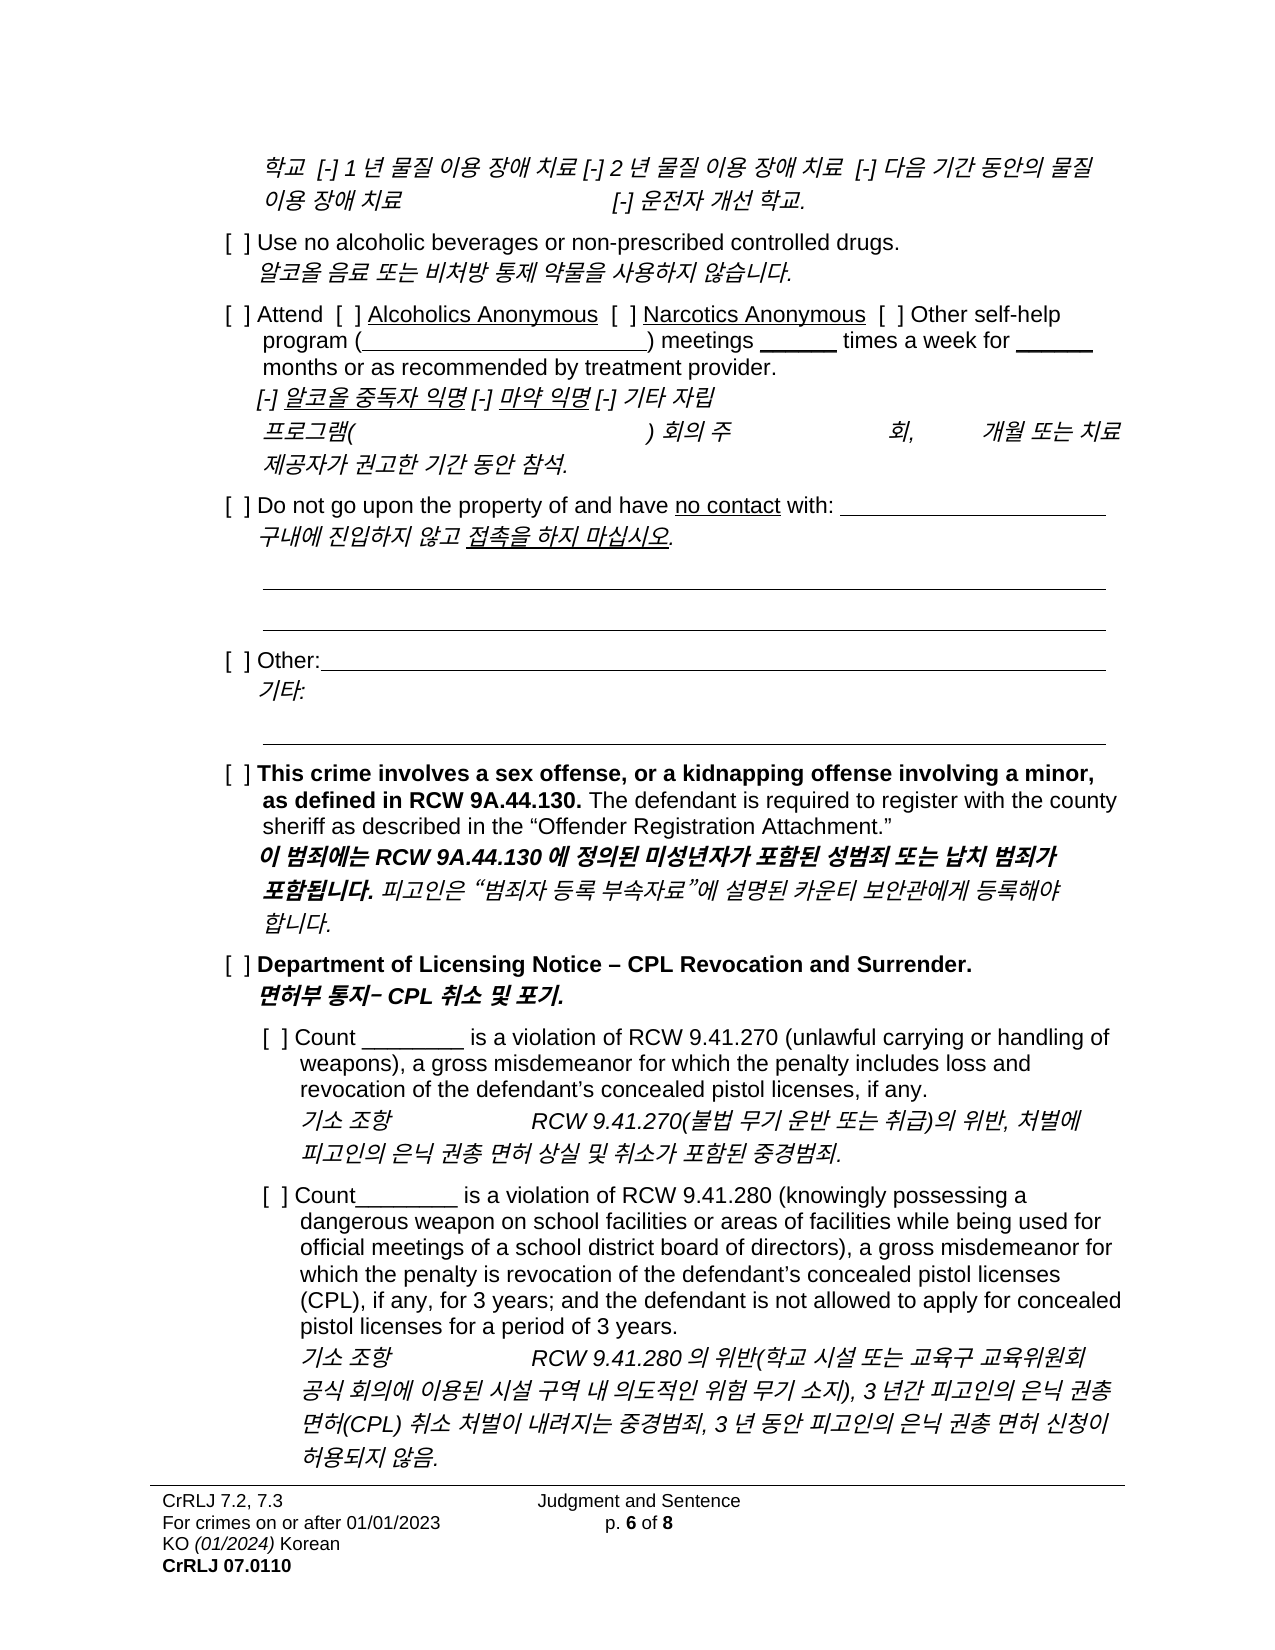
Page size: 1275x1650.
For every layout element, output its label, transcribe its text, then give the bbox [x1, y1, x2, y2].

text 알코올 음료 또는 비처방 통제 약물을 사용하지 않습니다. [225, 255, 1125, 288]
text [ ] Do not go upon the property of and have no contact with: [225, 492, 1125, 519]
text 기소 조항 RCW 9.41.280의 위반(학교 시설 또는 교육구 교육위원회 공식 회의에 이용된 시설 구역 내 의도적인 위험 무기 소지), 3년간 피고인의 은닉 권총 면허(CPL) 취소 처벌이 내려지는 중경범죄, 3년 동안 피고인의 은닉 권총 면허 신청이 허용되지 않음. [262, 1340, 1125, 1473]
text 이 범죄에는 RCW 9A.44.130에 정의된 미성년자가 포함된 성범죄 또는 납치 범죄가 포함됩니다. 피고인은 “범죄자 등록 부속자료”에 설명된 카운티 보안관에게 등록해야 합니다. [225, 839, 1125, 939]
text [ ] Department of Licensing Notice – CPL Revocation and Surrender. [225, 951, 1125, 978]
text [ ] Use no alcoholic beverages or non-prescribed controlled drugs. [225, 229, 1125, 255]
text [ ] This crime involves a sex offense, or a kidnapping offense involving a minor, as defined in RCW 9A.44.130. The defendant is required to register with the county sheriff as described in the “Offender Registration Attachment.” [225, 760, 1125, 839]
text [-] 알코올 중독자 익명 [-] 마약 익명 [-] 기타 자립 프로그램( ) 회의 주 회, 개월 또는 치료 제공자가 권고한 기간 동안 참석. [225, 380, 1125, 480]
text 기소 조항 RCW 9.41.270(불법 무기 운반 또는 취급)의 위반, 처벌에 피고인의 은닉 권총 면허 상실 및 취소가 포함된 중경범죄. [262, 1103, 1125, 1169]
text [225, 150, 1125, 216]
text [ ] Count ________ is a violation of RCW 9.41.270 (unlawful carrying or handling of weapons), a gross misdemeanor for which the penalty includes loss and revocation of the defendant’s concealed pistol licenses, if any. [262, 1023, 1125, 1103]
text 기타: [225, 673, 1125, 706]
text [ ] Count________ is a violation of RCW 9.41.280 (knowingly possessing a dangerous weapon on school facilities or areas of facilities while being used for official meetings of a school district board of directors), a gross misdemeanor for which the penalty is revocation of the defendant’s concealed pistol licenses (CPL), if any, for 3 years; and the defendant is not allowed to apply for concealed pistol licenses for a period of 3 years. [262, 1182, 1125, 1340]
text [ ] Attend [ ] Alcoholics Anonymous [ ] Narcotics Anonymous [ ] Other self-help program ( ) meetings ______ times a week for ______ months or as recommended by treatment provider. [225, 301, 1125, 380]
text 면허부 통지– CPL 취소 및 포기. [225, 978, 1125, 1011]
text [ ] Other: [225, 647, 1125, 673]
text 구내에 진입하지 않고 접촉을 하지 마십시오. [225, 519, 1125, 552]
